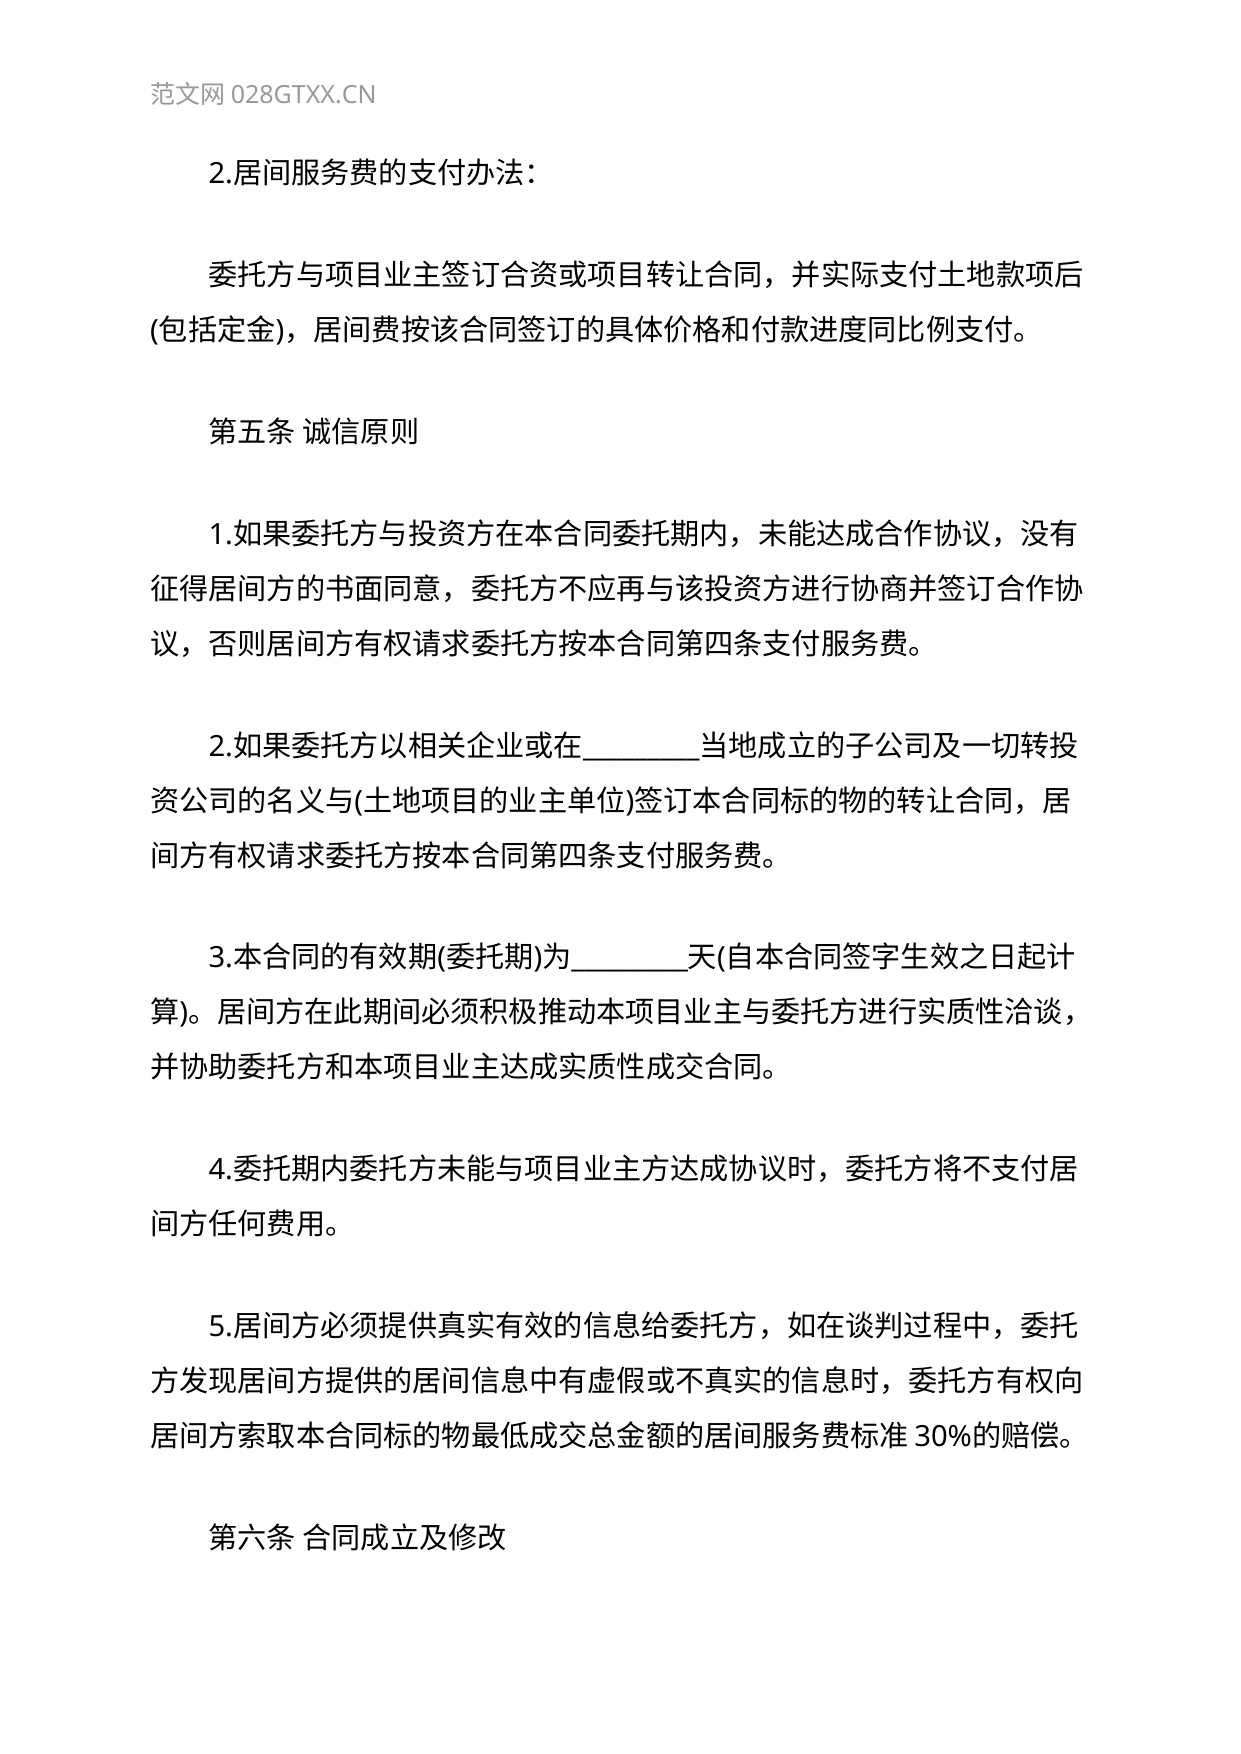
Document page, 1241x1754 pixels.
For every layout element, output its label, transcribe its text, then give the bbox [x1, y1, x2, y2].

text 第五条 诚信原则 [150, 409, 1090, 451]
text 委托方与项目业主签订合资或项目转让合同，并实际支付土地款项后(包括定金)，居间费按该合同签订的具体价格和付款进度同比例支付。 [150, 252, 1090, 349]
text 2.居间服务费的支付办法： [150, 150, 1090, 192]
text 2.如果委托方以相关企业或在_________当地成立的子公司及一切转投资公司的名义与(土地项目的业主单位)签订本合同标的物的转让合同，居间方有权请求委托方按本合同第四条支付服务费。 [150, 722, 1090, 874]
text 1.如果委托方与投资方在本合同委托期内，未能达成合作协议，没有征得居间方的书面同意，委托方不应再与该投资方进行协商并签订合作协议，否则居间方有权请求委托方按本合同第四条支付服务费。 [150, 511, 1090, 663]
text 5.居间方必须提供真实有效的信息给委托方，如在谈判过程中，委托方发现居间方提供的居间信息中有虚假或不真实的信息时，委托方有权向居间方索取本合同标的物最低成交总金额的居间服务费标准30%的赔偿。 [150, 1303, 1090, 1455]
text 3.本合同的有效期(委托期)为_________天(自本合同签字生效之日起计算)。居间方在此期间必须积极推动本项目业主与委托方进行实质性洽谈，并协助委托方和本项目业主达成实质性成交合同。 [150, 934, 1090, 1086]
text 第六条 合同成立及修改 [150, 1514, 1090, 1557]
text 4.委托期内委托方未能与项目业主方达成协议时，委托方将不支付居间方任何费用。 [150, 1146, 1090, 1243]
